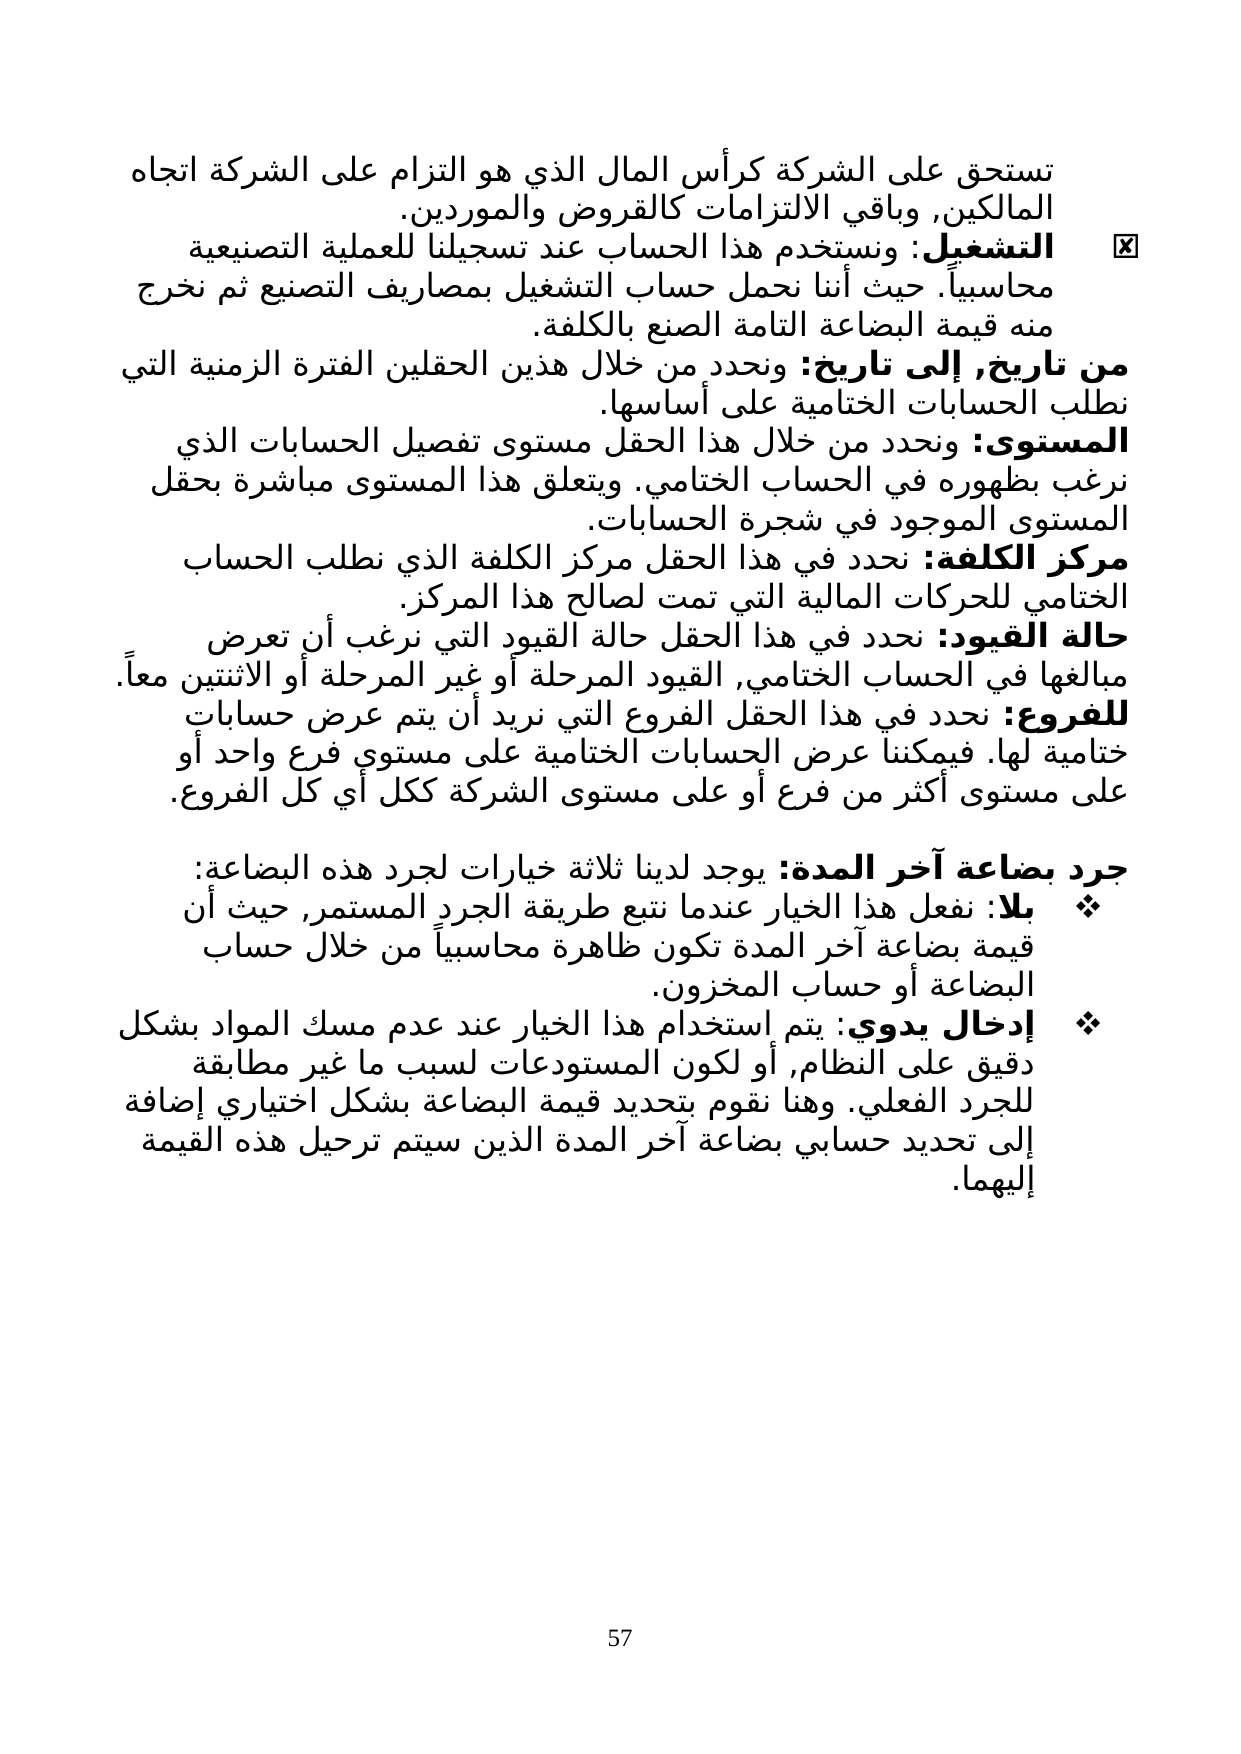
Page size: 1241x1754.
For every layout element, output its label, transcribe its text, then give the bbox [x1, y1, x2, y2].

text من تاريخ, إلى تاريخ: ونحدد من خلال هذين الحقلين الفترة الزمنية التي نطلب الحسابات الختامية على أساسها. [112, 344, 1130, 422]
text حالة القيود: نحدد في هذا الحقل حالة القيود التي نرغب أن تعرض مبالغها في الحساب الختامي, القيود المرحلة أو غير المرحلة أو الاثنتين معاً. [112, 616, 1130, 694]
text المستوى: ونحدد من خلال هذا الحقل مستوى تفصيل الحسابات الذي نرغب بظهوره في الحساب الختامي. ويتعلق هذا المستوى مباشرة بحقل المستوى الموجود في شجرة الحسابات. [112, 422, 1130, 538]
list التشغيل: ونستخدم هذا الحساب عند تسجيلنا للعملية التصنيعية محاسبياً. حيث أننا نحمل حساب التشغيل بمصاريف التصنيع ثم نخرج منه قيمة البضاعة التامة الصنع بالكلفة. [112, 228, 1111, 344]
list إدخال يدوي: يتم استخدام هذا الخيار عند عدم مسك المواد بشكل دقيق على النظام, أو لكون المستودعات لسبب ما غير مطابقة للجرد الفعلي. وهنا نقوم بتحديد قيمة البضاعة بشكل اختياري إضافة إلى تحديد حسابي بضاعة آخر المدة الذين سيتم ترحيل هذه القيمة إليهما. [112, 1004, 1073, 1198]
text مركز الكلفة: نحدد في هذا الحقل مركز الكلفة الذي نطلب الحساب الختامي للحركات المالية التي تمت لصالح هذا المركز. [112, 538, 1130, 616]
text جرد بضاعة آخر المدة: يوجد لدينا ثلاثة خيارات لجرد هذه البضاعة: [112, 849, 1130, 888]
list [112, 150, 1111, 228]
list بلا: نفعل هذا الخيار عندما نتبع طريقة الجرد المستمر, حيث أن قيمة بضاعة آخر المدة تكون ظاهرة محاسبياً من خلال حساب البضاعة أو حساب المخزون. [112, 888, 1073, 1004]
text للفروع: نحدد في هذا الحقل الفروع التي نريد أن يتم عرض حسابات ختامية لها. فيمكننا عرض الحسابات الختامية على مستوى فرع واحد أو على مستوى أكثر من فرع أو على مستوى الشركة ككل أي كل الفروع. [112, 694, 1130, 811]
